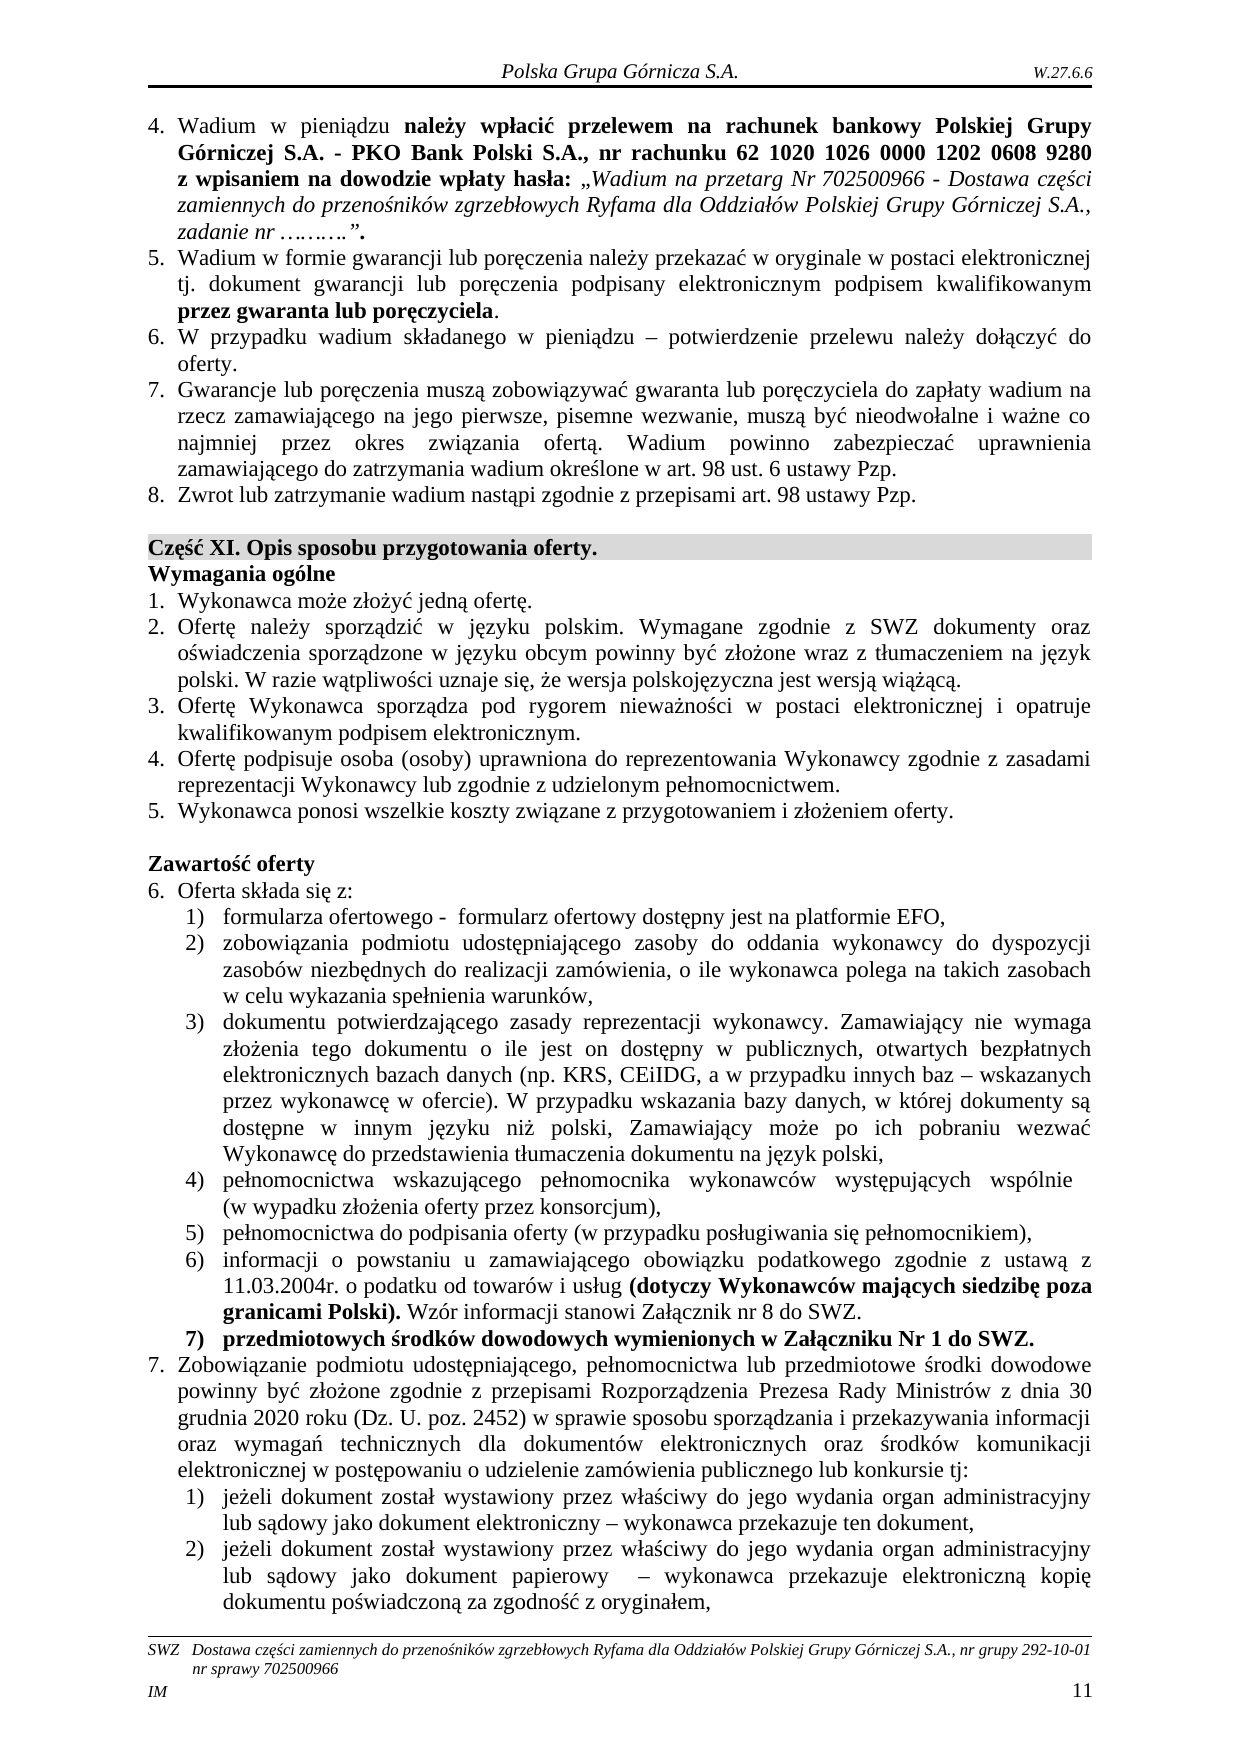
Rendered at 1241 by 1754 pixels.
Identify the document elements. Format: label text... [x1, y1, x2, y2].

list pełnomocnictwa wskazującego pełnomocnika wykonawców występujących wspólnie (w wypadku złożenia oferty przez konsorcjum), [185, 1167, 1092, 1219]
text Zawartość oferty [148, 850, 1092, 877]
list Ofertę należy sporządzić w języku polskim. Wymagane zgodnie z SWZ dokumenty oraz oświadczenia sporządzone w języku obcym powinny być złożone wraz z tłumaczeniem na język polski. W razie wątpliwości uznaje się, że wersja polskojęzyczna jest wersją wiążącą. [148, 613, 1092, 692]
list Wadium w pieniądzu należy wpłacić przelewem na rachunek bankowy Polskiej Grupy Górniczej S.A. - PKO Bank Polski S.A., nr rachunku 62 1020 1026 0000 1202 0608 9280 z wpisaniem na dowodzie wpłaty hasła: „Wadium na przetarg Nr 702500966 - Dostawa części zamiennych do przenośników zgrzebłowych Ryfama dla Oddziałów Polskiej Grupy Górniczej S.A., zadanie nr ……….”. [148, 112, 1092, 244]
list jeżeli dokument został wystawiony przez właściwy do jego wydania organ administracyjny lub sądowy jako dokument papierowy – wykonawca przekazuje elektroniczną kopię dokumentu poświadczoną za zgodność z oryginałem, [185, 1536, 1092, 1614]
list W przypadku wadium składanego w pieniądzu – potwierdzenie przelewu należy dołączyć do oferty. [148, 323, 1092, 376]
list pełnomocnictwa do podpisania oferty (w przypadku posługiwania się pełnomocnikiem), [185, 1219, 1092, 1246]
list Gwarancje lub poręczenia muszą zobowiązywać gwaranta lub poręczyciela do zapłaty wadium na rzecz zamawiającego na jego pierwsze, pisemne wezwanie, muszą być nieodwołalne i ważne co najmniej przez okres związania ofertą. Wadium powinno zabezpieczać uprawnienia zamawiającego do zatrzymania wadium określone w art. 98 ust. 6 ustawy Pzp. [148, 376, 1092, 481]
list Ofertę Wykonawca sporządza pod rygorem nieważności w postaci elektronicznej i opatruje kwalifikowanym podpisem elektronicznym. [148, 692, 1092, 745]
list informacji o powstaniu u zamawiającego obowiązku podatkowego zgodnie z ustawą z 11.03.2004r. o podatku od towarów i usług (dotyczy Wykonawców mających siedzibę poza granicami Polski). Wzór informacji stanowi Załącznik nr 8 do SWZ. [185, 1246, 1092, 1325]
list Wykonawca może złożyć jedną ofertę. [148, 587, 1092, 613]
list Zobowiązanie podmiotu udostępniającego, pełnomocnictwa lub przedmiotowe środki dowodowe powinny być złożone zgodnie z przepisami Rozporządzenia Prezesa Rady Ministrów z dnia 30 grudnia 2020 roku (Dz. U. poz. 2452) w sprawie sposobu sporządzania i przekazywania informacji oraz wymagań technicznych dla dokumentów elektronicznych oraz środków komunikacji elektronicznej w postępowaniu o udzielenie zamówienia publicznego lub konkursie tj: [148, 1351, 1092, 1483]
subtitle Część XI. Opis sposobu przygotowania oferty. [148, 534, 1092, 560]
list formularza ofertowego - formularz ofertowy dostępny jest na platformie EFO, [185, 903, 1092, 929]
list dokumentu potwierdzającego zasady reprezentacji wykonawcy. Zamawiający nie wymaga złożenia tego dokumentu o ile jest on dostępny w publicznych, otwartych bezpłatnych elektronicznych bazach danych (np. KRS, CEiIDG, a w przypadku innych baz – wskazanych przez wykonawcę w ofercie). W przypadku wskazania bazy danych, w której dokumenty są dostępne w innym języku niż polski, Zamawiający może po ich pobraniu wezwać Wykonawcę do przedstawienia tłumaczenia dokumentu na język polski, [185, 1008, 1092, 1167]
list Ofertę podpisuje osoba (osoby) uprawniona do reprezentowania Wykonawcy zgodnie z zasadami reprezentacji Wykonawcy lub zgodnie z udzielonym pełnomocnictwem. [148, 745, 1092, 798]
list Zwrot lub zatrzymanie wadium nastąpi zgodnie z przepisami art. 98 ustawy Pzp. [148, 481, 1092, 508]
list Wadium w formie gwarancji lub poręczenia należy przekazać w oryginale w postaci elektronicznej tj. dokument gwarancji lub poręczenia podpisany elektronicznym podpisem kwalifikowanym przez gwaranta lub poręczyciela. [148, 244, 1092, 323]
list zobowiązania podmiotu udostępniającego zasoby do oddania wykonawcy do dyspozycji zasobów niezbędnych do realizacji zamówienia, o ile wykonawca polega na takich zasobach w celu wykazania spełnienia warunków, [185, 929, 1092, 1008]
list jeżeli dokument został wystawiony przez właściwy do jego wydania organ administracyjny lub sądowy jako dokument elektroniczny – wykonawca przekazuje ten dokument, [185, 1483, 1092, 1536]
list Oferta składa się z: [148, 877, 1092, 903]
list Wykonawca ponosi wszelkie koszty związane z przygotowaniem i złożeniem oferty. [148, 798, 1092, 824]
list przedmiotowych środków dowodowych wymienionych w Załączniku Nr 1 do SWZ. [185, 1325, 1092, 1351]
text Wymagania ogólne [148, 560, 1092, 587]
